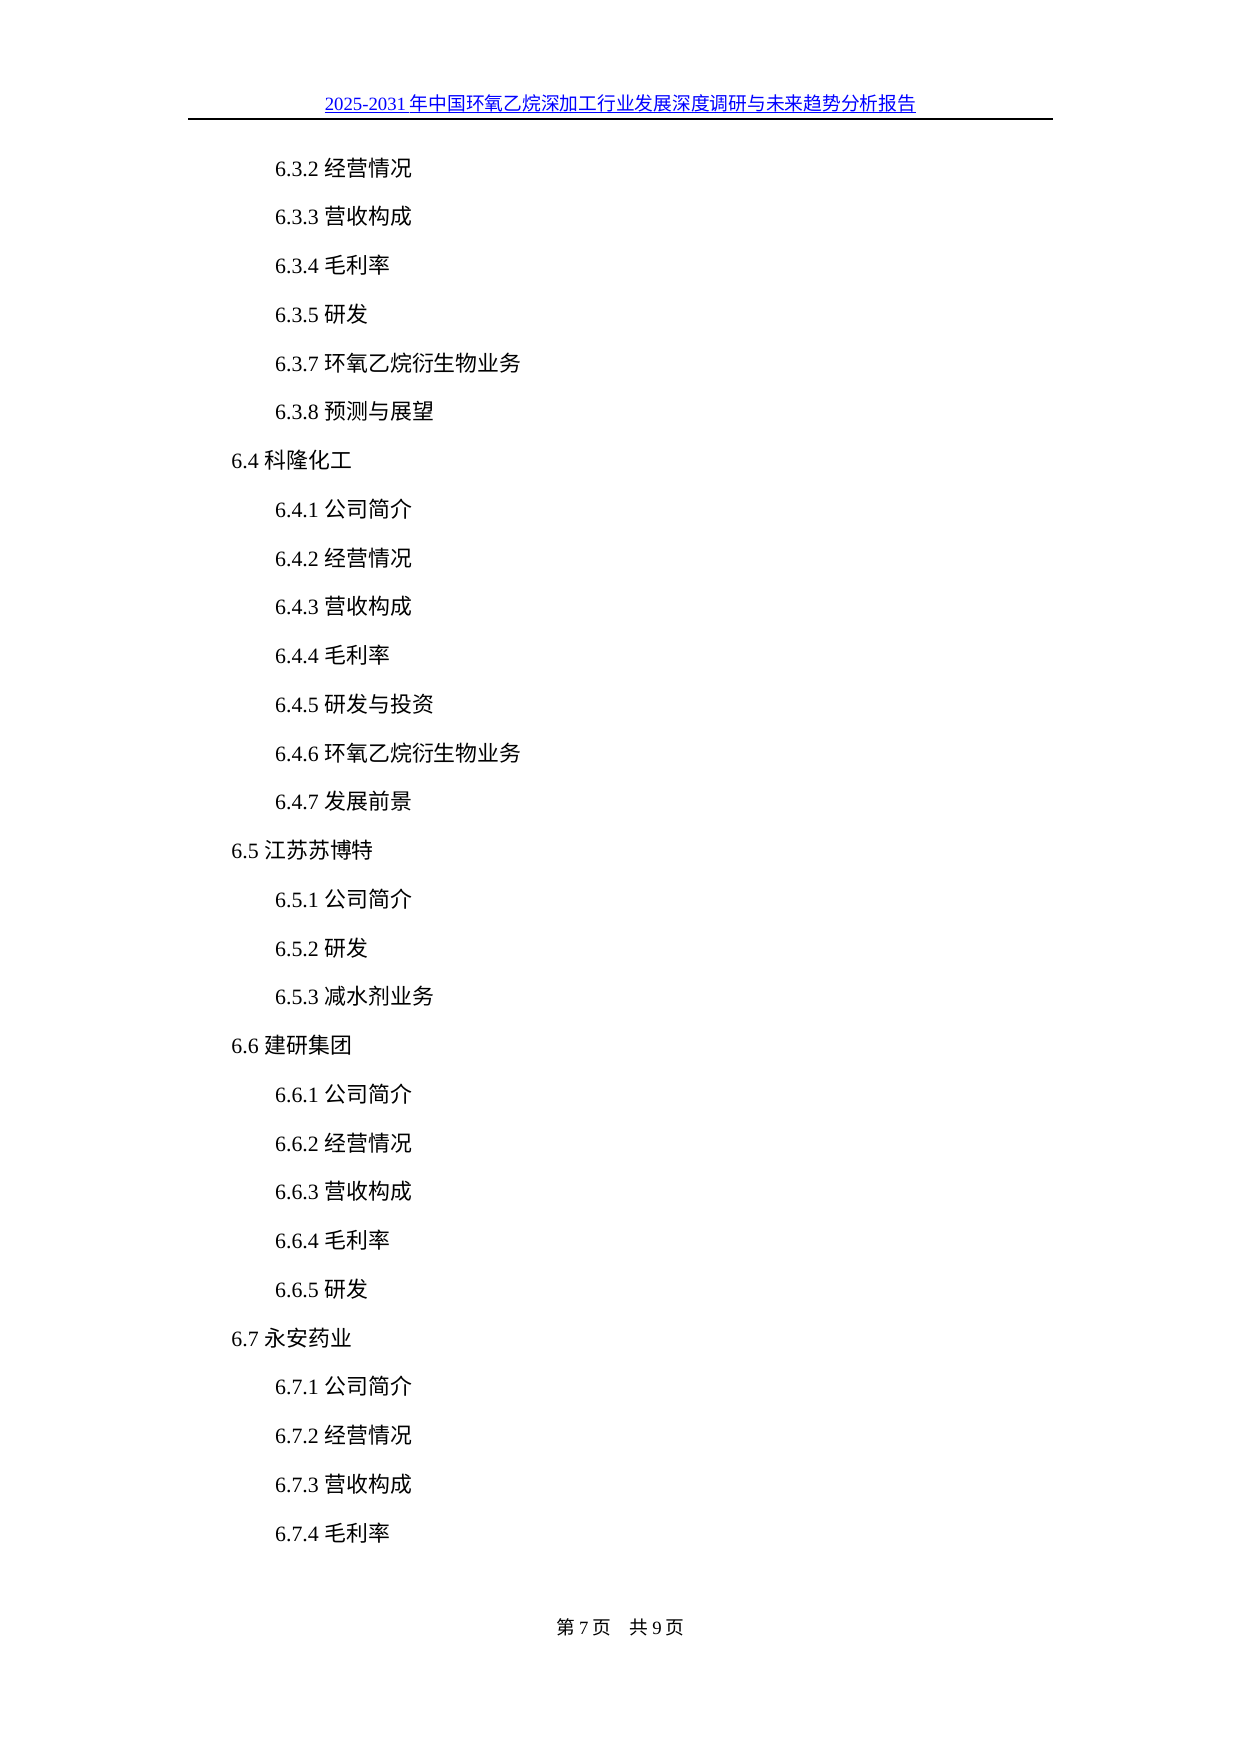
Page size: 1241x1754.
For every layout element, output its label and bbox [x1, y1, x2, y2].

text [187, 150, 1053, 1548]
